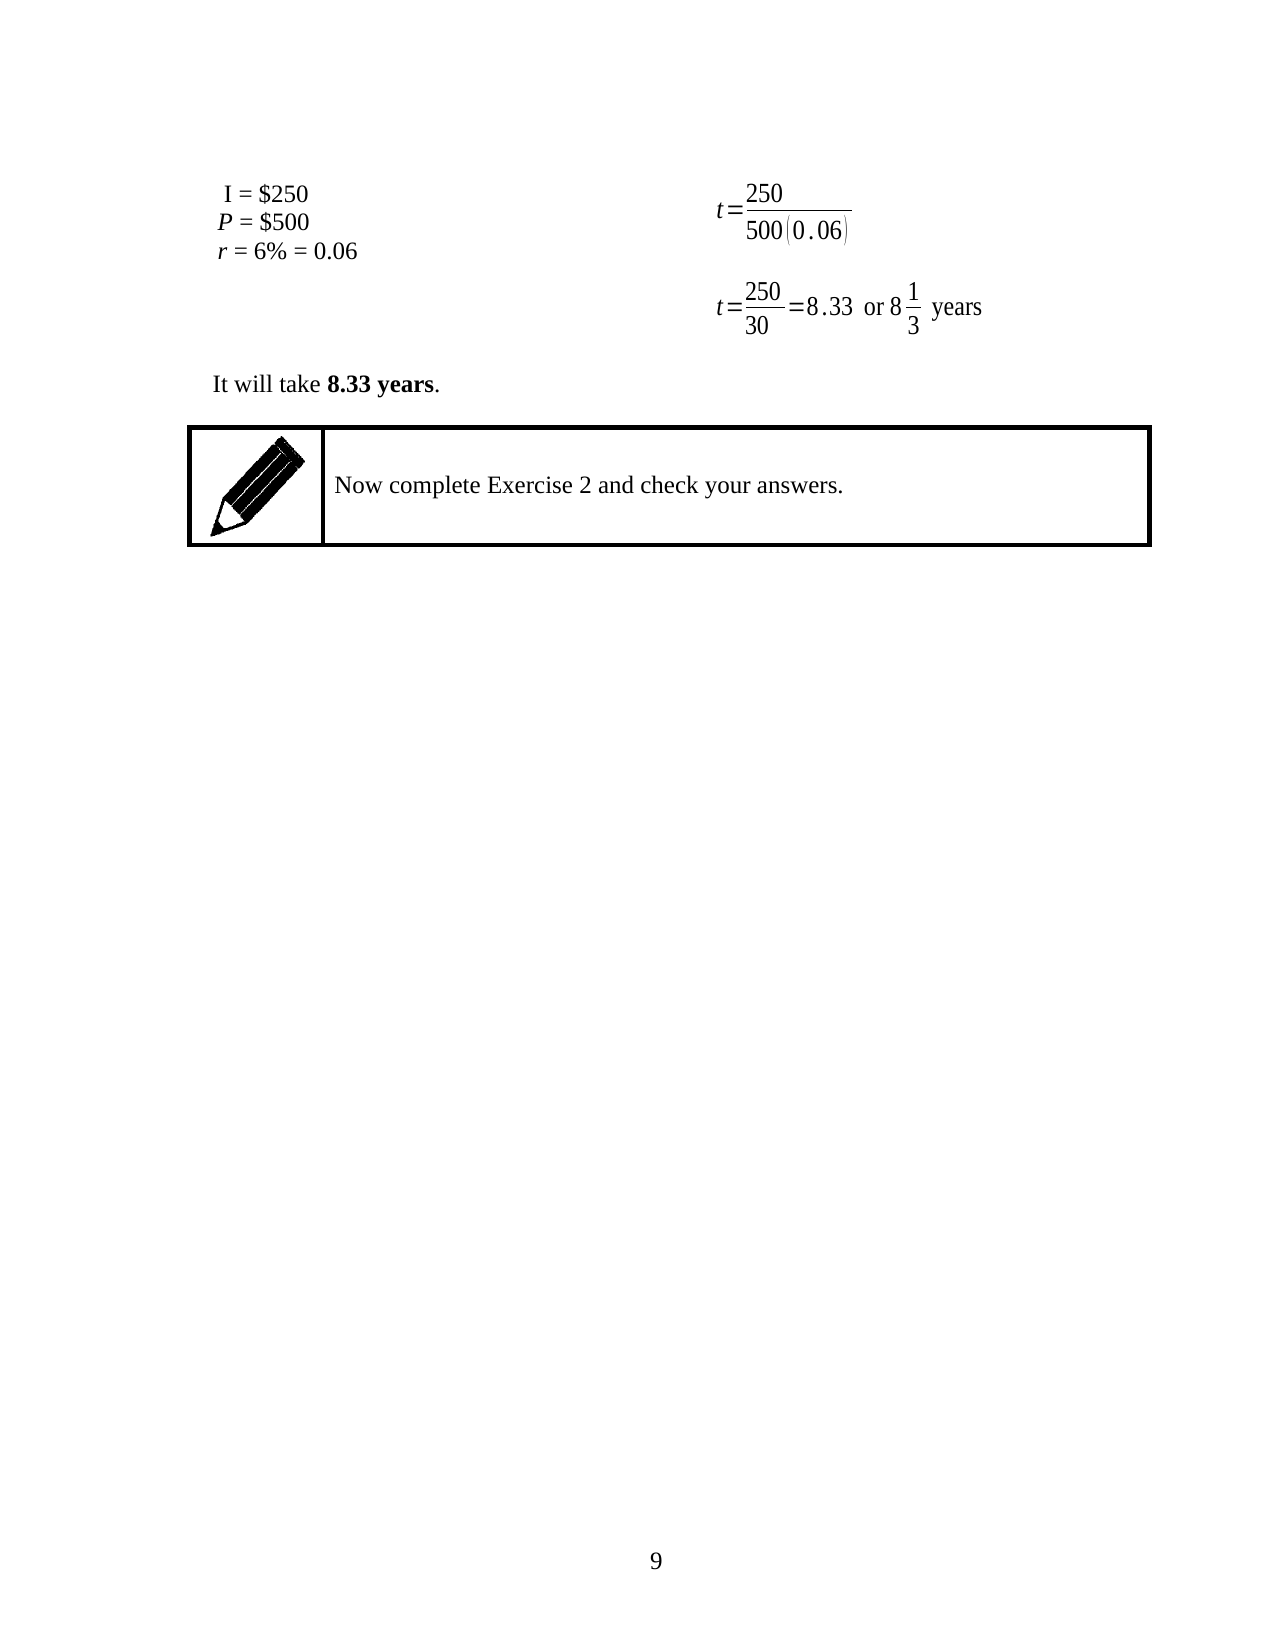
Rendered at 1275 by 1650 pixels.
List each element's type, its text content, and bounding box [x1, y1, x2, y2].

text It will take 8.33 years. [187, 369, 1125, 398]
picture [205, 430, 308, 543]
table_header Now complete Exercise 2 and check your answers. [325, 430, 1147, 542]
table_header [308, 430, 321, 542]
table_header [668, 179, 1147, 341]
table_header I = $250 P = $500 r = 6% = 0.06 [188, 179, 667, 341]
table_header [192, 430, 205, 542]
